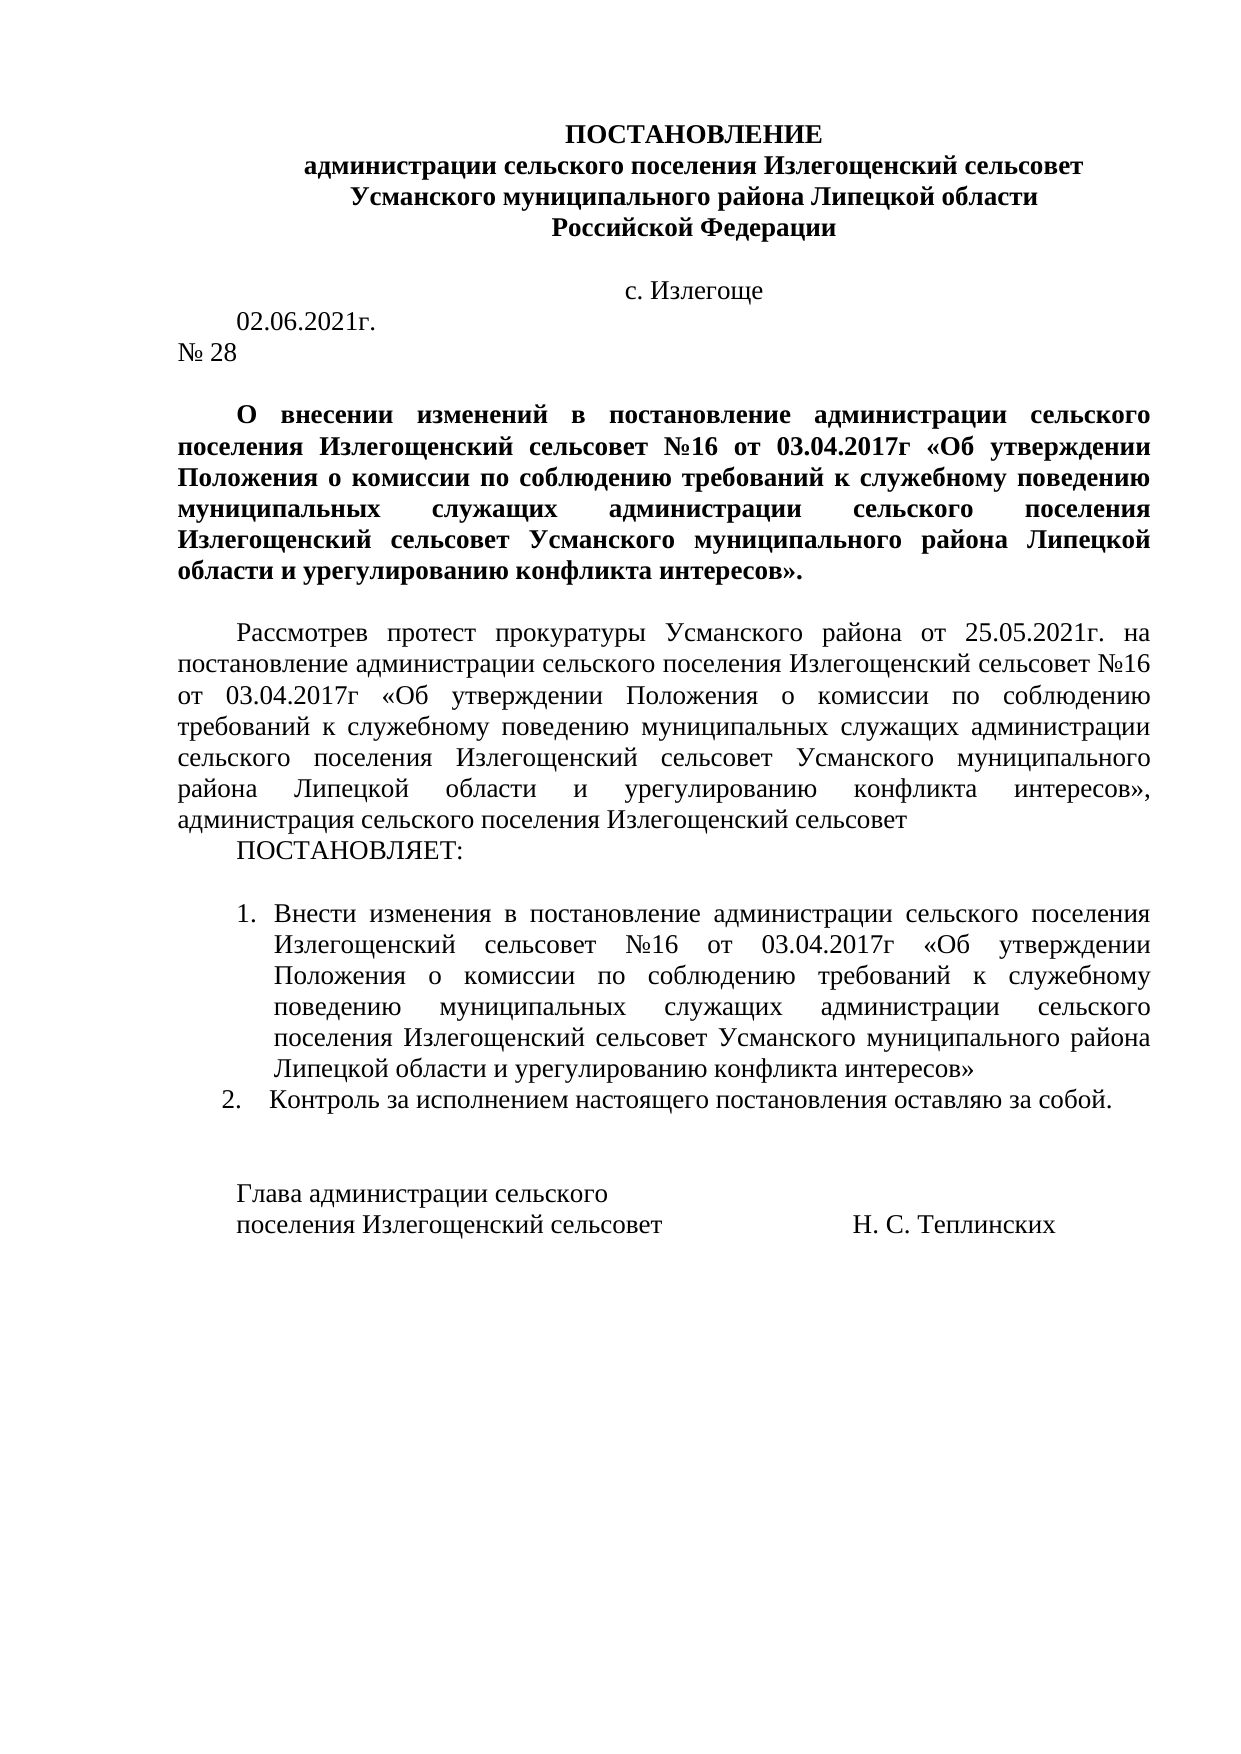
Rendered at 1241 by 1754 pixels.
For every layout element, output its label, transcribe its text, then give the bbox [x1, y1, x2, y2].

text Глава администрации сельского [177, 1177, 1152, 1208]
text поселения Излегощенский сельсовет Н. С. Теплинских [177, 1208, 1152, 1239]
text Усманского муниципального района Липецкой области [177, 180, 1152, 212]
text 02.06.2021г. № 28 [177, 305, 1152, 367]
list Внести изменения в постановление администрации сельского поселения Излегощенский сельсовет №16 от 03.04.2017г «Об утверждении Положения о комиссии по соблюдению требований к служебному поведению муниципальных служащих администрации сельского поселения Излегощенский сельсовет Усманского муниципального района Липецкой области и урегулированию конфликта интересов» [236, 897, 1152, 1084]
text Российской Федерации [177, 212, 1152, 243]
text ПОСТАНОВЛЯЕТ: [177, 834, 1152, 866]
text с. Излегоще [177, 274, 1152, 305]
text 2. Контроль за исполнением настоящего постановления оставляю за собой. [215, 1084, 1152, 1115]
text администрации сельского поселения Излегощенский сельсовет [177, 149, 1152, 180]
text ПОСТАНОВЛЕНИЕ [177, 118, 1152, 149]
text Рассмотрев протест прокуратуры Усманского района от 25.05.2021г. на постановление администрации сельского поселения Излегощенский сельсовет №16 от 03.04.2017г «Об утверждении Положения о комиссии по соблюдению требований к служебному поведению муниципальных служащих администрации сельского поселения Излегощенский сельсовет Усманского муниципального района Липецкой области и урегулированию конфликта интересов», администрация сельского поселения Излегощенский сельсовет [177, 616, 1152, 834]
text О внесении изменений в постановление администрации сельского поселения Излегощенский сельсовет №16 от 03.04.2017г «Об утверждении Положения о комиссии по соблюдению требований к служебному поведению муниципальных служащих администрации сельского поселения Излегощенский сельсовет Усманского муниципального района Липецкой области и урегулированию конфликта интересов». [177, 398, 1152, 585]
